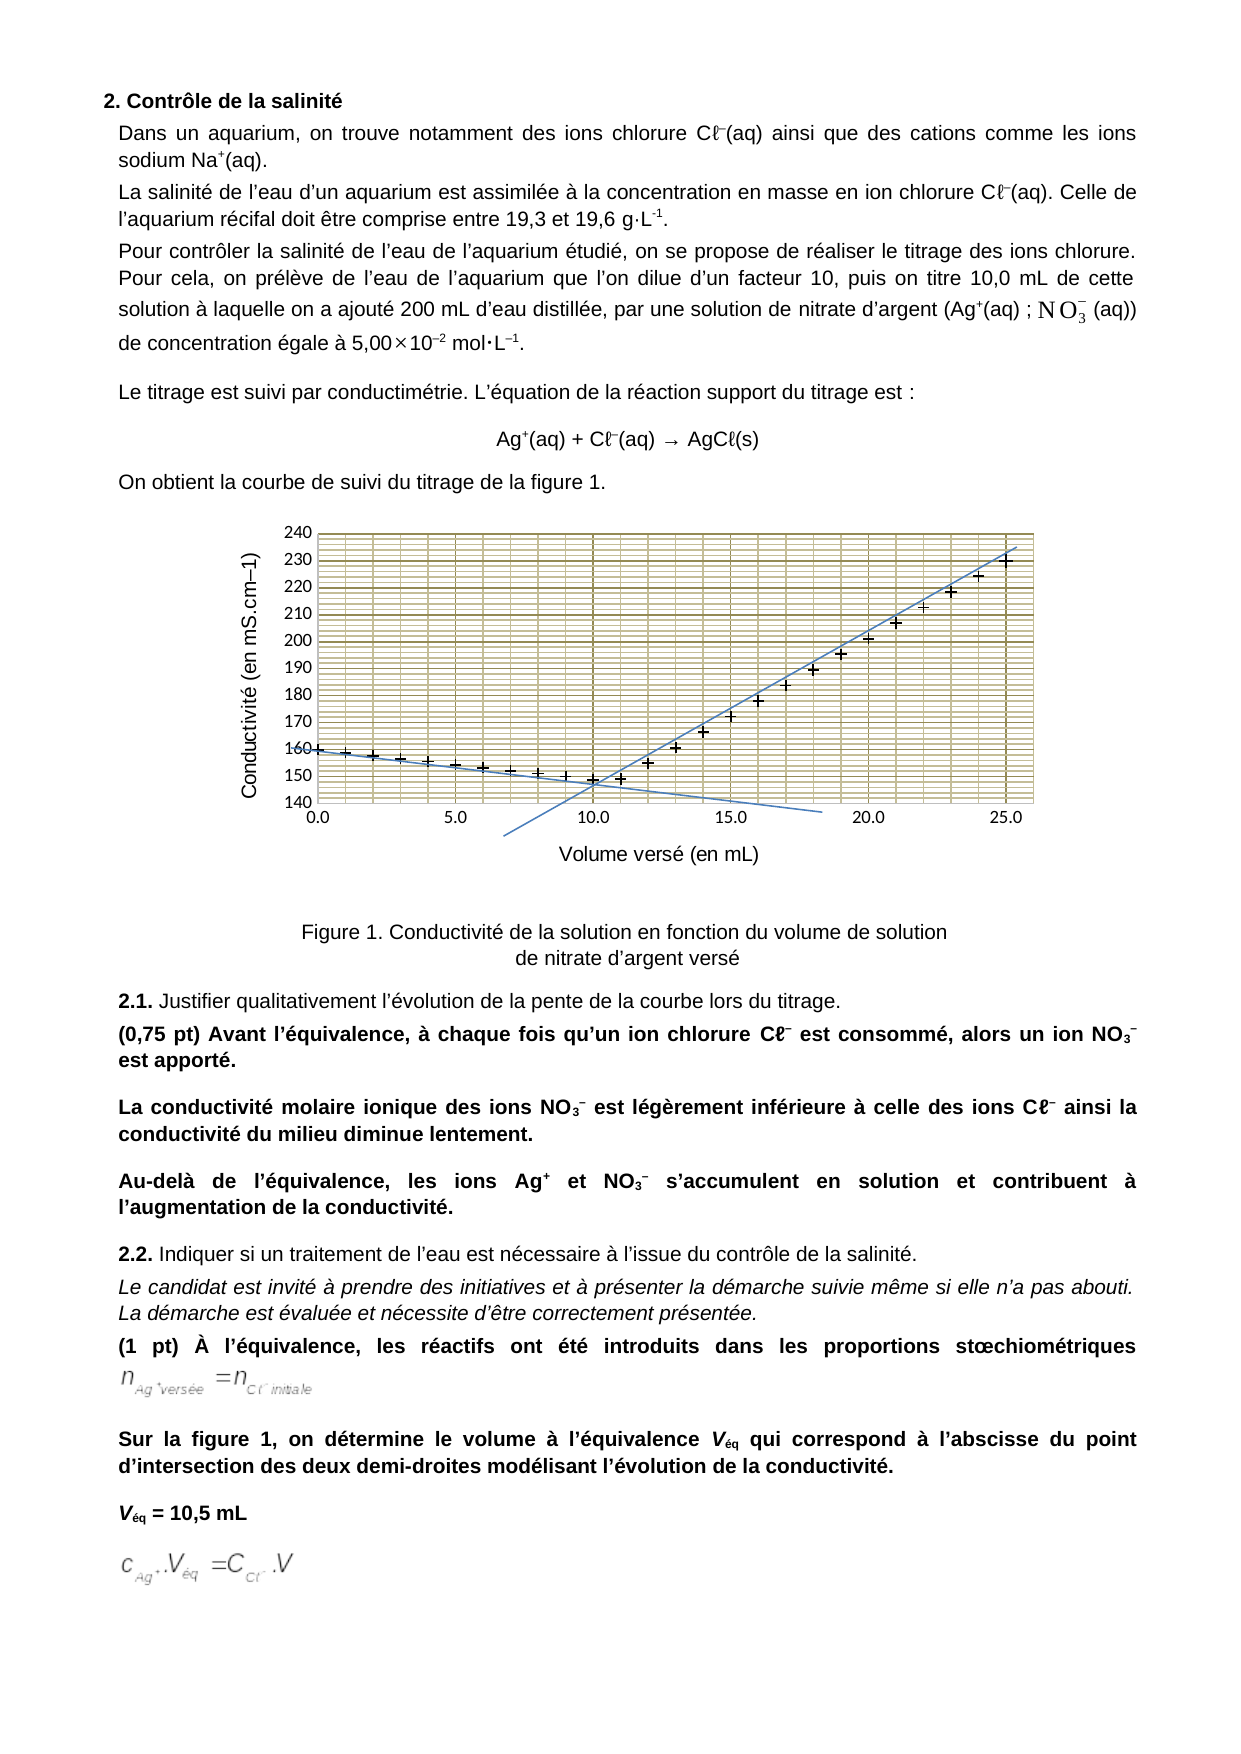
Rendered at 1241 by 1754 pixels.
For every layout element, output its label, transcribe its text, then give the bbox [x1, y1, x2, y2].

text On obtient la courbe de suivi du titrage de la figure 1. [118, 470, 1137, 494]
text (0,75 pt) Avant l’équivalence, à chaque fois qu’un ion chlorure Cℓ– est consommé, alors un ion NO3– est apporté. [118, 1022, 1137, 1072]
text Ag+(aq) + Cℓ–(aq) → AgCℓ(s) [118, 427, 1137, 451]
text (1 pt) À l’équivalence, les réactifs ont été introduits dans les proportions stœchiométriques [118, 1334, 1137, 1404]
text Le titrage est suivi par conductimétrie. L’équation de la réaction support du titrage est : [118, 380, 1137, 404]
subtitle Dans un aquarium, on trouve notamment des ions chlorure Cℓ–(aq) ainsi que des cations comme les ions sodium Na+(aq). [118, 121, 1137, 172]
text La conductivité molaire ionique des ions NO3– est légèrement inférieure à celle des ions Cℓ– ainsi la conductivité du milieu diminue lentement. [118, 1095, 1137, 1145]
subtitle Justifier qualitativement l’évolution de la pente de la courbe lors du titrage. [118, 989, 1137, 1013]
subtitle Indiquer si un traitement de l’eau est nécessaire à l’issue du contrôle de la salinité. [118, 1242, 1137, 1266]
text Sur la figure 1, on détermine le volume à l’équivalence Véq qui correspond à l’abscisse du point d’intersection des deux demi-droites modélisant l’évolution de la conductivité. [118, 1427, 1137, 1477]
text Au-delà de l’équivalence, les ions Ag+ et NO3– s’accumulent en solution et contribuent à l’augmentation de la conductivité. [118, 1169, 1137, 1219]
subtitle La salinité de l’eau d’un aquarium est assimilée à la concentration en masse en ion chlorure Cℓ–(aq). Celle de l’aquarium récifal doit être comprise entre 19,3 et 19,6 g·L-1. [118, 180, 1137, 231]
text Véq = 10,5 mL [118, 1501, 1137, 1524]
text Pour contrôler la salinité de l’eau de l’aquarium étudié, on se propose de réaliser le titrage des ions chlorure. Pour cela, on prélève de l’eau de l’aquarium que l’on dilue d’un facteur 10, puis on titre 10,0 mL de cette solution à laquelle on a ajouté 200 mL d’eau distillée, par une solution de nitrate d’argent (Ag+(aq) ; (aq)) de concentration égale à 5,0010–2 molL–1. [118, 239, 1137, 357]
subtitle Le candidat est invité à prendre des initiatives et à présenter la démarche suivie même si elle n’a pas abouti. La démarche est évaluée et nécessite d’être correctement présentée. [118, 1275, 1137, 1325]
text Figure 1. Conductivité de la solution en fonction du volume de solution de nitrate d’argent versé [118, 919, 1137, 970]
subtitle Contrôle de la salinité [103, 89, 1137, 113]
